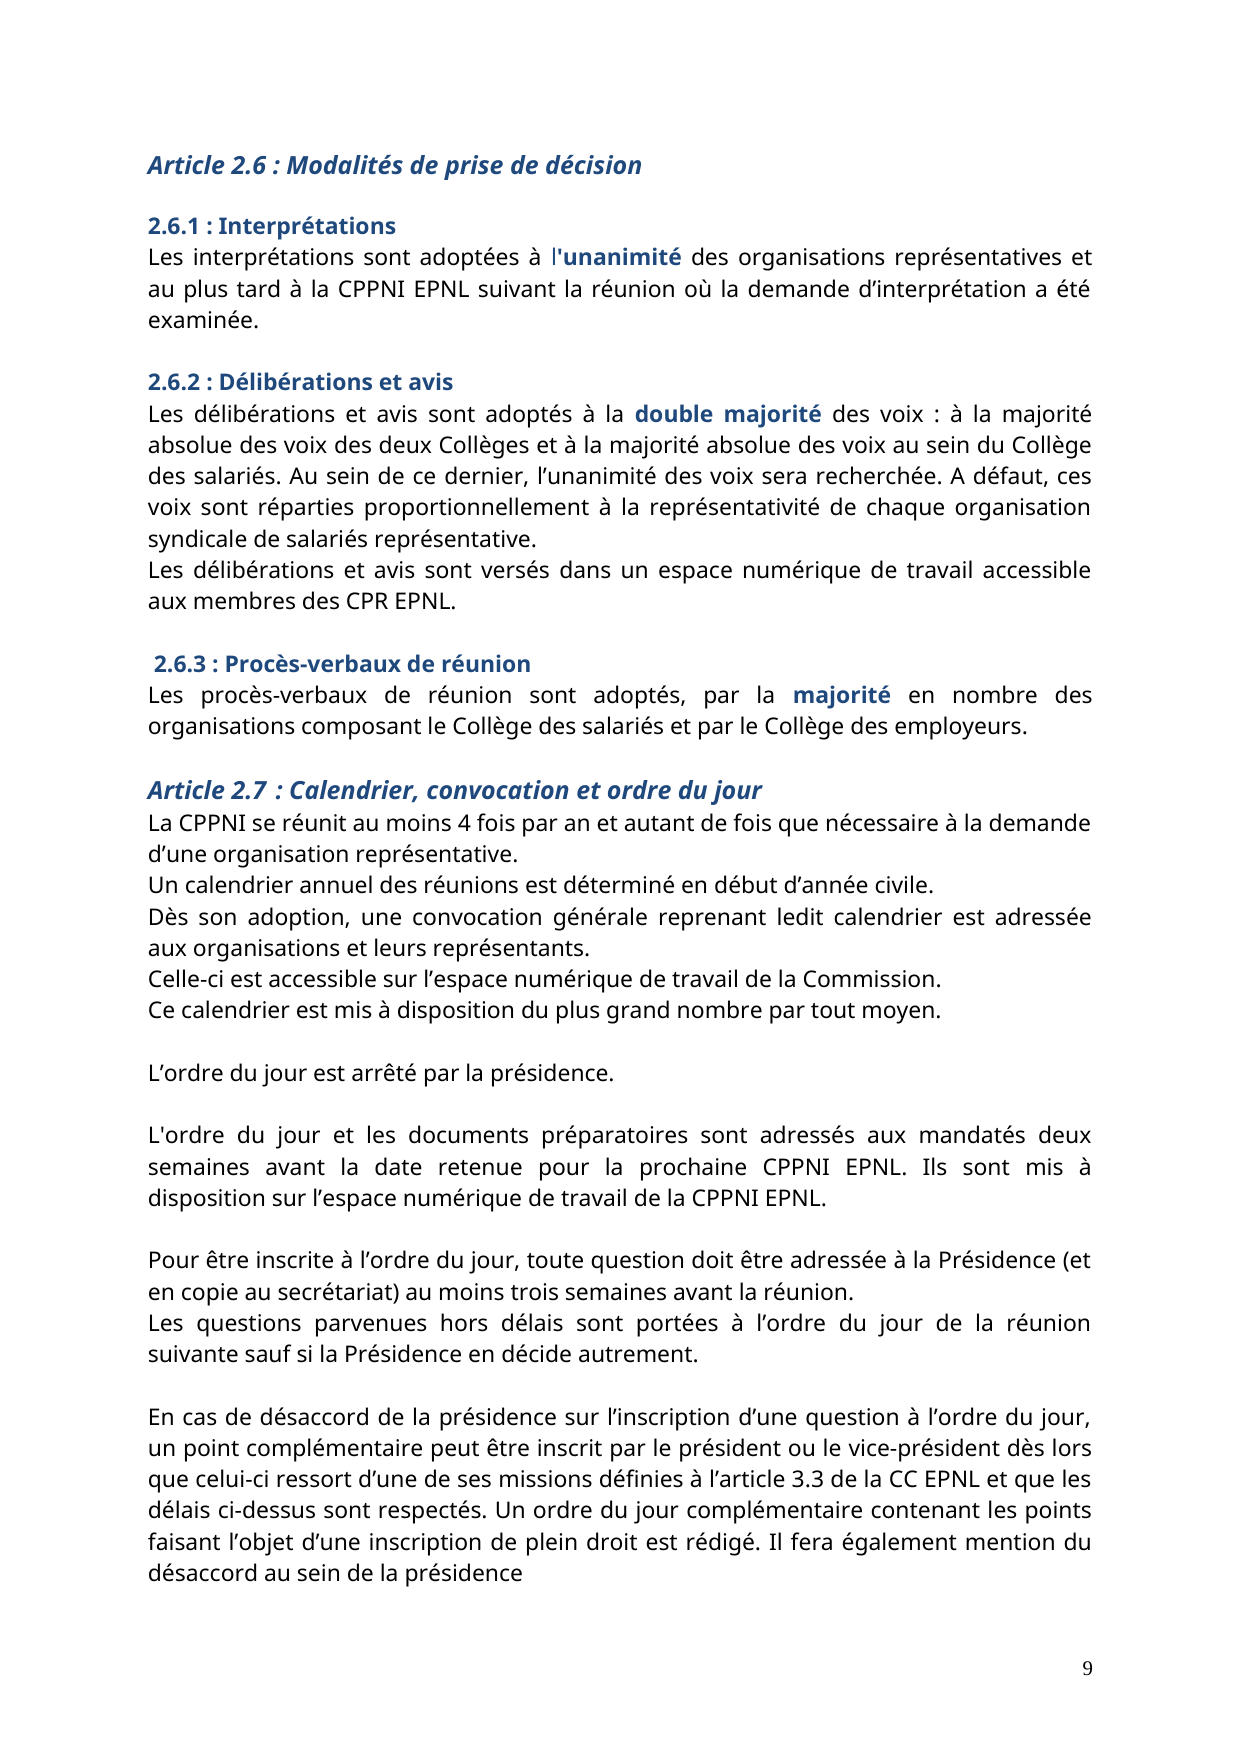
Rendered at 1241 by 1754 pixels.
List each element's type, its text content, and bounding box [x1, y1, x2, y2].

text Dès son adoption, une convocation générale reprenant ledit calendrier est adressée aux organisations et leurs représentants. [148, 900, 1093, 963]
subtitle Article 2.7 : Calendrier, convocation et ordre du jour [148, 773, 1093, 807]
subtitle 2.6.2 : Délibérations et avis [148, 366, 1093, 398]
text L’ordre du jour est arrêté par la présidence. [148, 1057, 1093, 1088]
text La CPPNI se réunit au moins 4 fois par an et autant de fois que nécessaire à la demande d’une organisation représentative. [148, 807, 1093, 869]
subtitle 2.6.3 : Procès-verbaux de réunion [148, 648, 1093, 679]
text En cas de désaccord de la présidence sur l’inscription d’une question à l’ordre du jour, un point complémentaire peut être inscrit par le président ou le vice-président dès lors que celui-ci ressort d’une de ses missions définies à l’article 3.3 de la CC EPNL et que les délais ci-dessus sont respectés. Un ordre du jour complémentaire contenant les points faisant l’objet d’une inscription de plein droit est rédigé. Il fera également mention du désaccord au sein de la présidence [148, 1400, 1093, 1588]
text Un calendrier annuel des réunions est déterminé en début d’année civile. [148, 869, 1093, 900]
text Pour être inscrite à l’ordre du jour, toute question doit être adressée à la Présidence (et en copie au secrétariat) au moins trois semaines avant la réunion. [148, 1244, 1093, 1307]
text Les interprétations sont adoptées à l'unanimité des organisations représentatives et au plus tard à la CPPNI EPNL suivant la réunion où la demande d’interprétation a été examinée. [148, 241, 1093, 335]
text Ce calendrier est mis à disposition du plus grand nombre par tout moyen. [148, 994, 1093, 1025]
text Les délibérations et avis sont adoptés à la double majorité des voix : à la majorité absolue des voix des deux Collèges et à la majorité absolue des voix au sein du Collège des salariés. Au sein de ce dernier, l’unanimité des voix sera recherchée. A défaut, ces voix sont réparties proportionnellement à la représentativité de chaque organisation syndicale de salariés représentative. [148, 398, 1093, 554]
subtitle 2.6.1 : Interprétations [148, 210, 1093, 241]
subtitle Article 2.6 : Modalités de prise de décision [148, 148, 1093, 182]
text L'ordre du jour et les documents préparatoires sont adressés aux mandatés deux semaines avant la date retenue pour la prochaine CPPNI EPNL. Ils sont mis à disposition sur l’espace numérique de travail de la CPPNI EPNL. [148, 1119, 1093, 1213]
text Les procès-verbaux de réunion sont adoptés, par la majorité en nombre des organisations composant le Collège des salariés et par le Collège des employeurs. [148, 679, 1093, 741]
text Les délibérations et avis sont versés dans un espace numérique de travail accessible aux membres des CPR EPNL. [148, 554, 1093, 616]
text Les questions parvenues hors délais sont portées à l’ordre du jour de la réunion suivante sauf si la Présidence en décide autrement. [148, 1307, 1093, 1369]
text Celle-ci est accessible sur l’espace numérique de travail de la Commission. [148, 963, 1093, 994]
